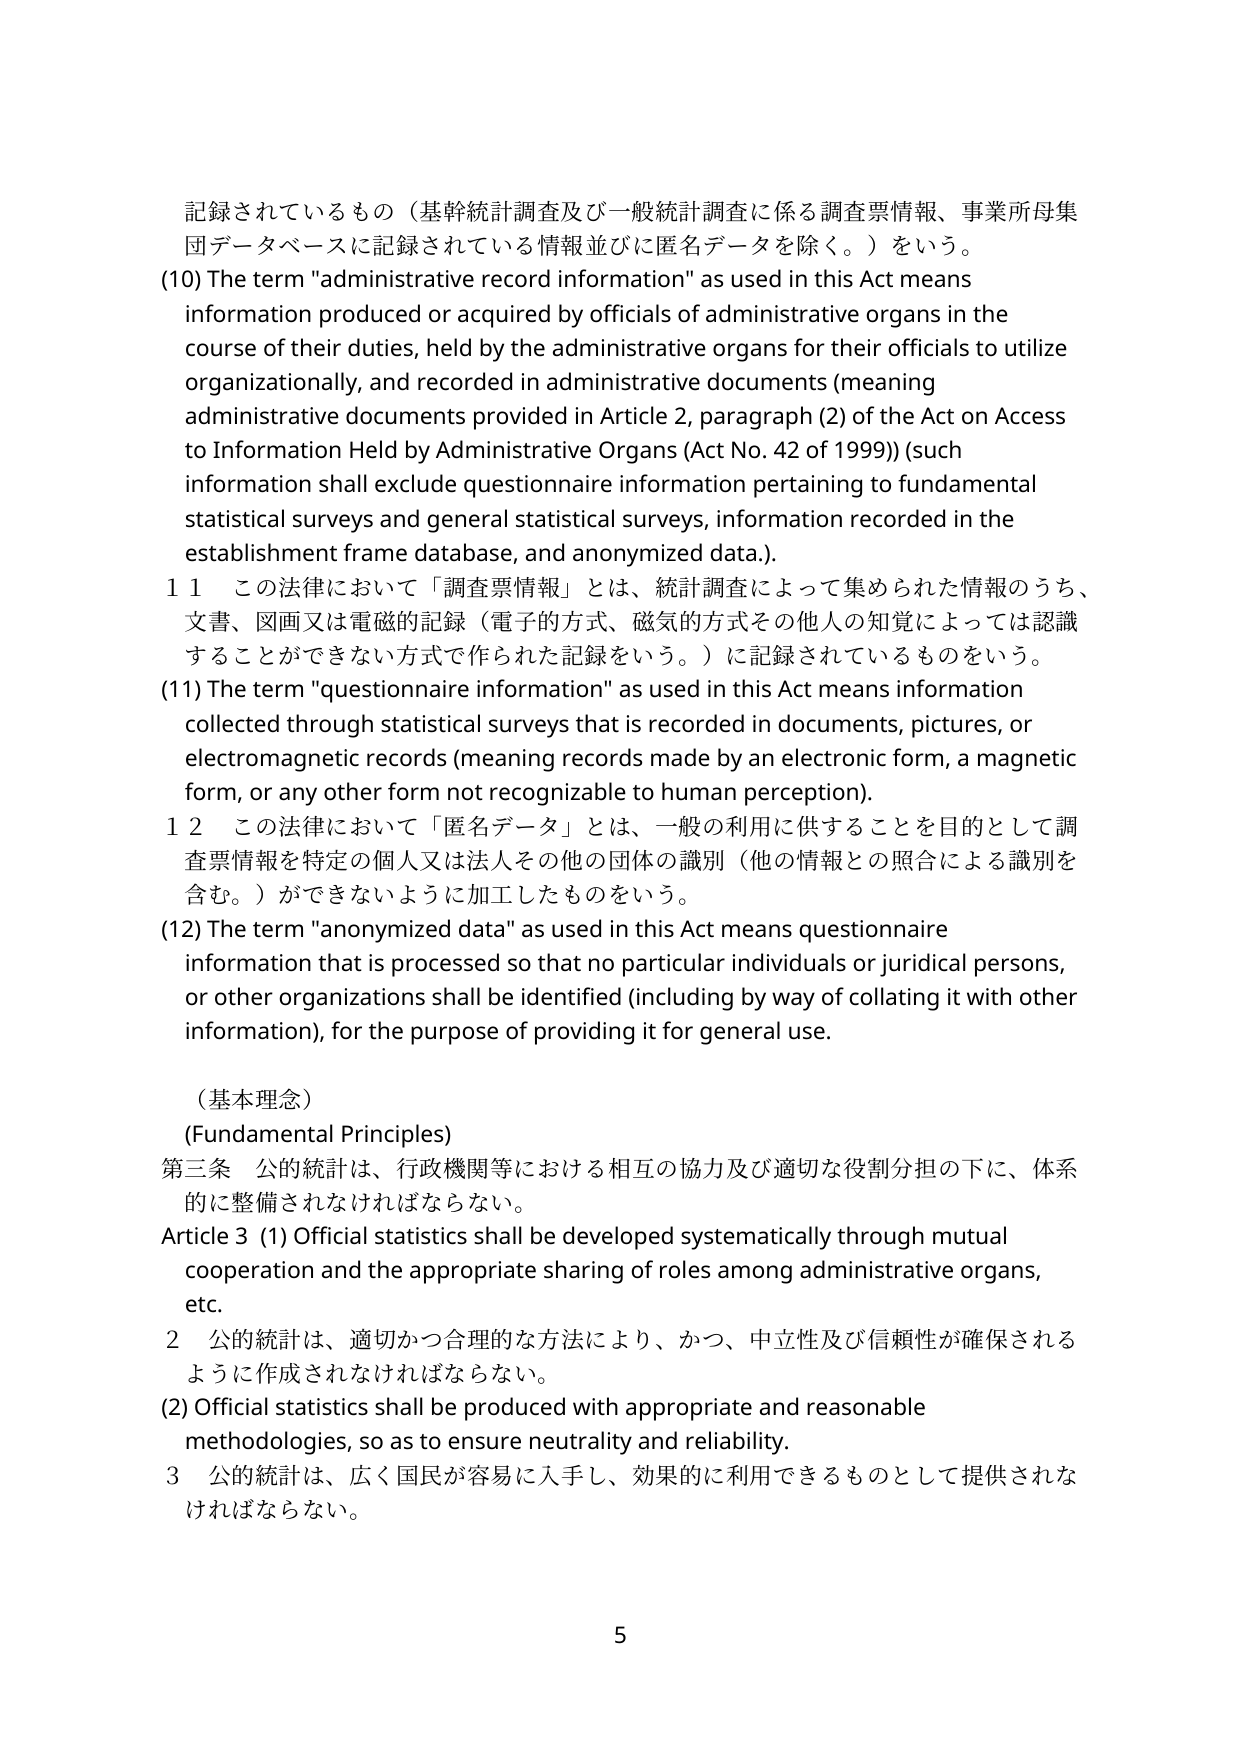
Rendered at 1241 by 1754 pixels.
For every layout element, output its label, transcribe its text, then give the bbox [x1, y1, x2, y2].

text ２ 公的統計は、適切かつ合理的な方法により、かつ、中立性及び信頼性が確保されるように作成されなければならない。 [161, 1321, 1079, 1389]
text （基本理念） [184, 1082, 1079, 1116]
text １２ この法律において「匿名データ」とは、一般の利用に供することを目的として調査票情報を特定の個人又は法人その他の団体の識別（他の情報との照合による識別を含む。）ができないように加工したものをいう。 [161, 809, 1079, 911]
text (10) The term "administrative record information" as used in this Act means information produced or acquired by officials of administrative organs in the course of their duties, held by the administrative organs for their officials to utilize organizationally, and recorded in administrative documents (meaning administrative documents provided in Article 2, paragraph (2) of the Act on Access to Information Held by Administrative Organs (Act No. 42 of 1999)) (such information shall exclude questionnaire information pertaining to fundamental statistical surveys and general statistical surveys, information recorded in the establishment frame database, and anonymized data.). [161, 262, 1079, 569]
text (Fundamental Principles) [184, 1116, 1079, 1150]
text (11) The term "questionnaire information" as used in this Act means information collected through statistical surveys that is recorded in documents, pictures, or electromagnetic records (meaning records made by an electronic form, a magnetic form, or any other form not recognizable to human perception). [161, 672, 1079, 809]
text Article 3 (1) Official statistics shall be developed systematically through mutual cooperation and the appropriate sharing of roles among administrative organs, etc. [161, 1219, 1079, 1321]
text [161, 194, 1079, 262]
text (12) The term "anonymized data" as used in this Act means questionnaire information that is processed so that no particular individuals or juridical persons, or other organizations shall be identified (including by way of collating it with other information), for the purpose of providing it for general use. [161, 911, 1079, 1048]
text (2) Official statistics shall be produced with appropriate and reasonable methodologies, so as to ensure neutrality and reliability. [161, 1389, 1079, 1458]
text 第三条 公的統計は、行政機関等における相互の協力及び適切な役割分担の下に、体系的に整備されなければならない。 [161, 1150, 1079, 1219]
text １１ この法律において「調査票情報」とは、統計調査によって集められた情報のうち、文書、図画又は電磁的記録（電子的方式、磁気的方式その他人の知覚によっては認識することができない方式で作られた記録をいう。）に記録されているものをいう。 [161, 569, 1079, 672]
text ３ 公的統計は、広く国民が容易に入手し、効果的に利用できるものとして提供されなければならない。 [161, 1458, 1079, 1526]
